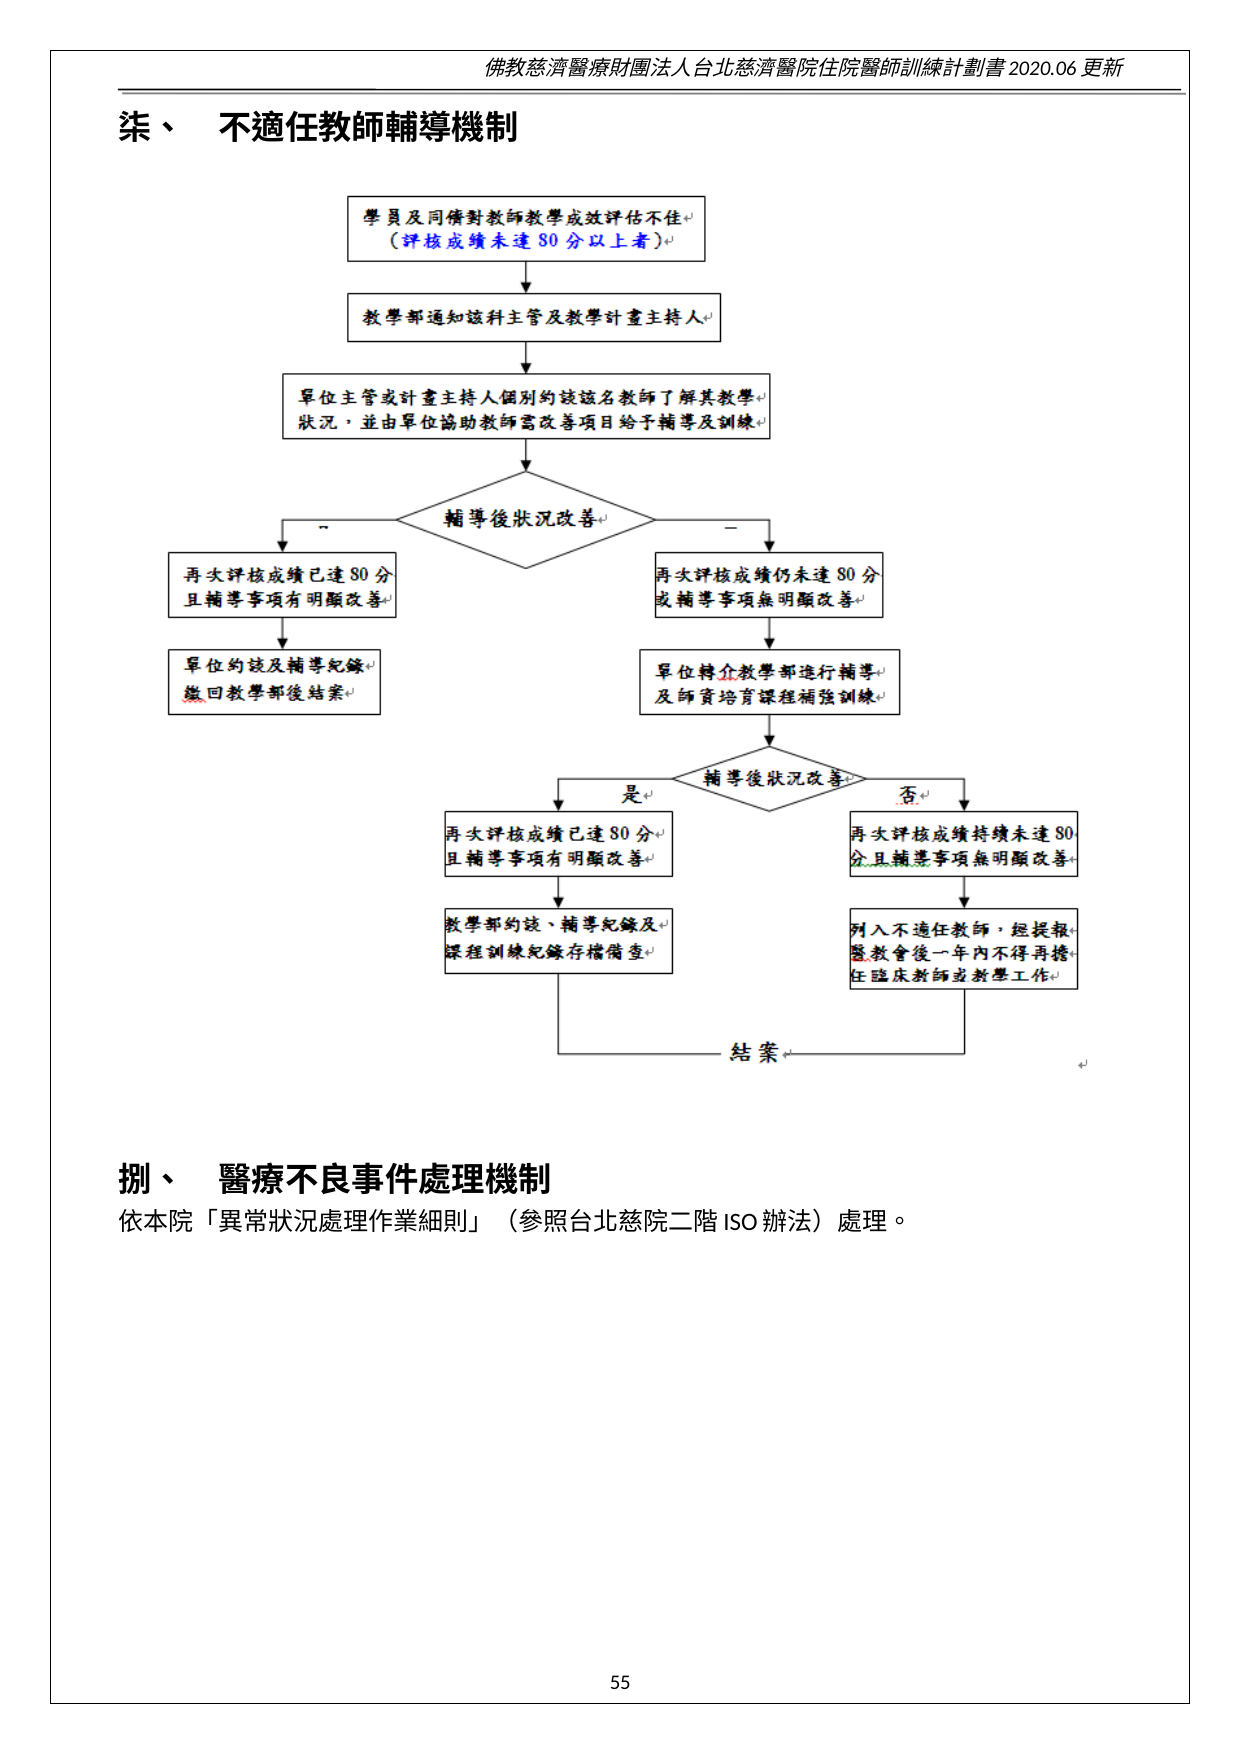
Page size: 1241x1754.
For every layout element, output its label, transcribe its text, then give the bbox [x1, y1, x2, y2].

picture [152, 178, 1088, 1073]
text 依本院「異常狀況處理作業細則」（參照台北慈院二階ISO辦法）處理。 [118, 1201, 1122, 1237]
subtitle 醫療不良事件處理機制 [118, 1153, 1122, 1201]
subtitle 不適任教師輔導機制 [118, 101, 1122, 149]
